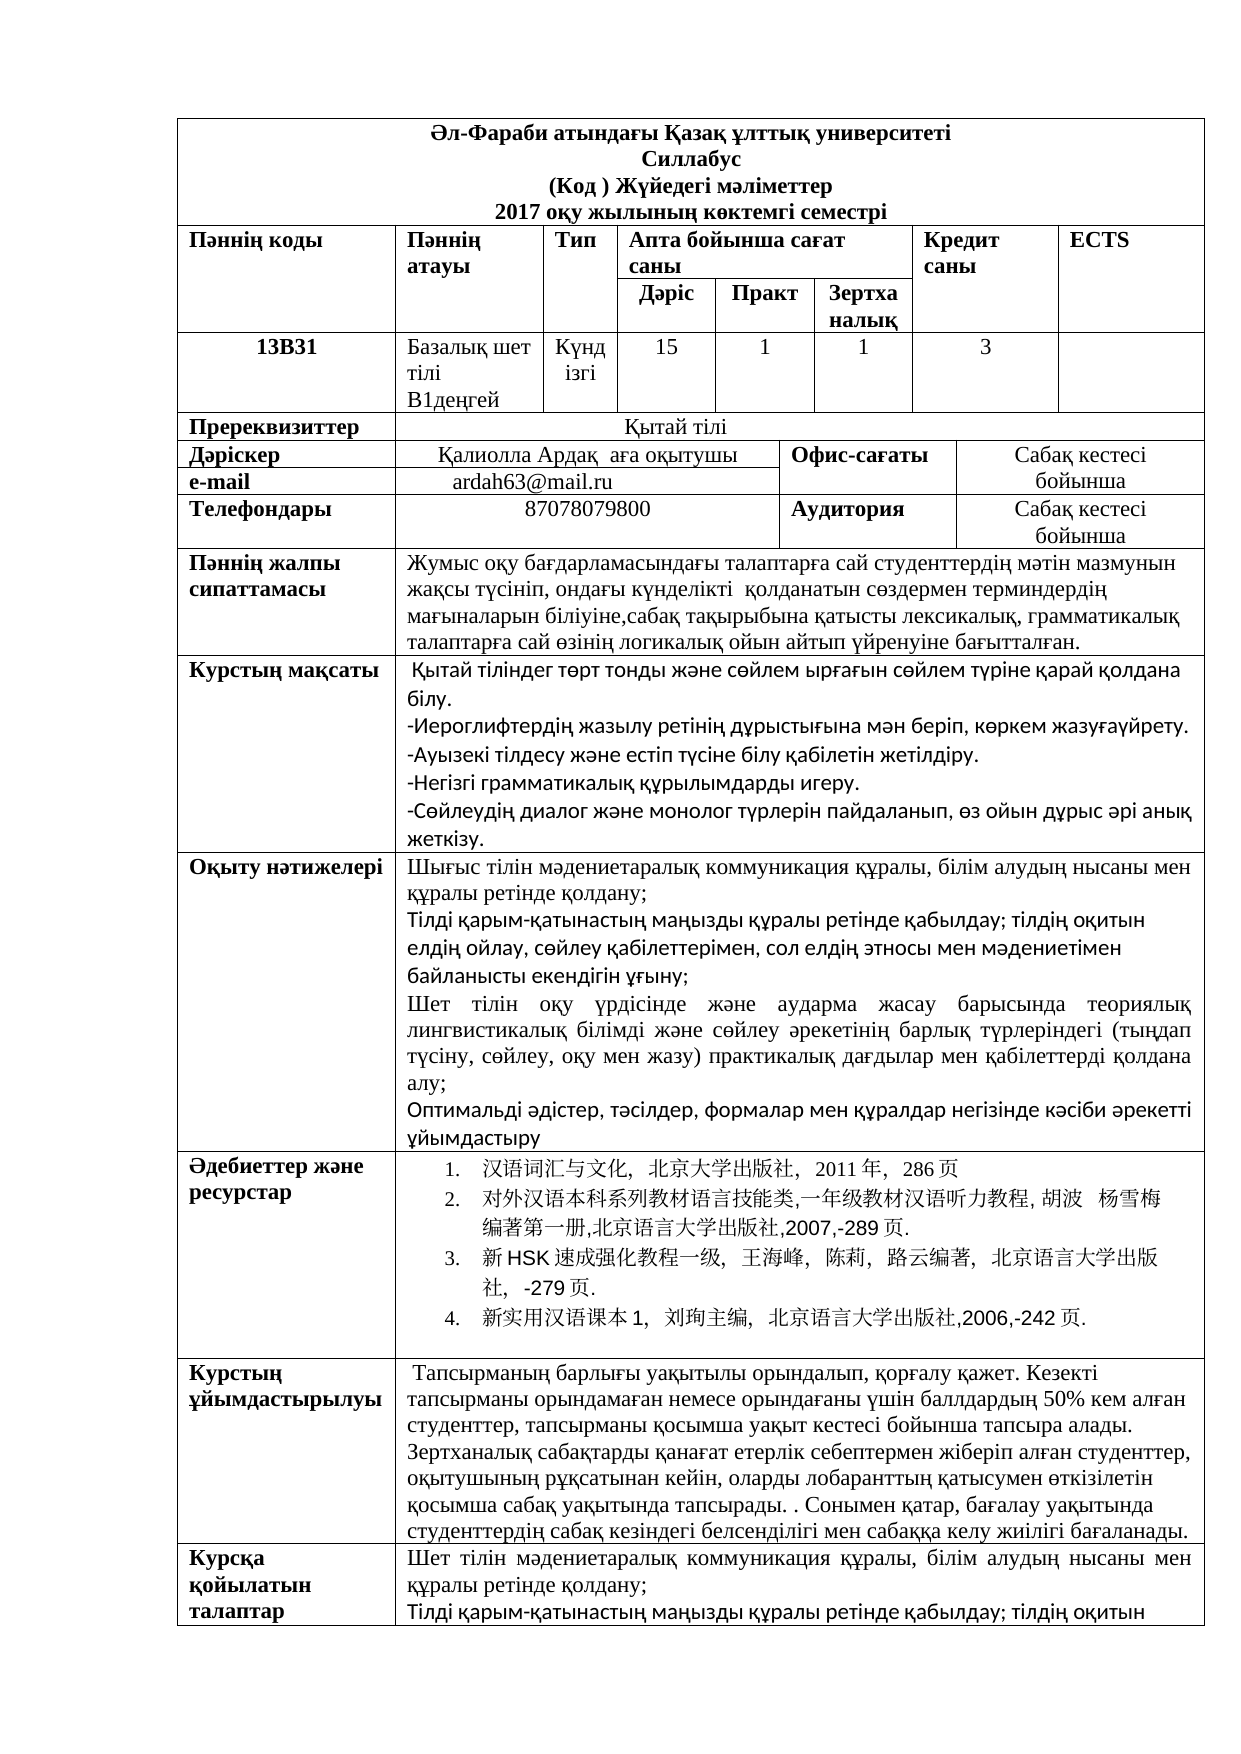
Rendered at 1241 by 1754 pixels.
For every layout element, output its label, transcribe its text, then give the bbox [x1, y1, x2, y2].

table_cell Әдебиеттер және ресурстар [178, 1152, 395, 1358]
table_cell Жумыс оқу бағдарламасындағы талаптарға сай студенттердің мәтін мазмунын жақсы түсініп, ондағы күнделікті қолданатын сөздермен терминдердің мағыналарын біліуіне,сабақ тақырыбына қатысты лексикалық, грамматикалық талаптарға сай өзінің логикалық ойын айтып үйренуіне бағытталған. [396, 549, 1204, 654]
table_cell Курстың мақсаты [178, 656, 395, 852]
table_cell Тапсырманың барлығы уақытылы орындалып, қорғалу қажет. Кезекті тапсырманы орындамаған немесе орындағаны үшін баллдардың 50% кем алған студенттер, тапсырманы қосымша уақыт кестесі бойынша тапсыра алады. Зертханалық сабақтарды қанағат етерлік себептермен жіберіп алған студенттер, оқытушының рұқсатынан кейін, оларды лобаранттың қатысумен өткізілетін қосымша сабақ уақытында тапсырады. . Сонымен қатар, бағалау уақытында студенттердің сабақ кезіндегі белсенділігі мен сабаққа келу жиілігі бағаланады. [396, 1359, 1204, 1543]
table_cell Курстың ұйымдастырылуы [178, 1359, 395, 1543]
table_cell Сабақ кестесі бойынша [957, 441, 1204, 494]
table_cell 3 [913, 333, 1058, 412]
table_cell Сабақ кестесі бойынша [957, 495, 1204, 548]
table_cell Қытай тіліндег төрт тонды және сөйлем ырғағын сөйлем түріне қарай қолдана білу. -Иероглифтердің жазылу ретінің дұрыстығына мән беріп, көркем жазуғаүйрету. -Ауызекі тілдесу және естіп түсіне білу қабілетін жетілдіру. -Негізгі грамматикалық құрылымдарды игеру. -Сөйлеудің диалог және монолог түрлерін пайдаланып, өз ойын дұрыс әрі анық жеткізу. [396, 656, 1204, 852]
table_cell 87078079800 [396, 495, 779, 548]
table_cell Пәннің коды [178, 226, 395, 332]
table_cell Кредит саны [913, 226, 1058, 332]
table_cell e-mail [178, 468, 395, 494]
table_cell 13B31 [178, 333, 395, 412]
table_cell Дәріс [618, 279, 715, 332]
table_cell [396, 1544, 1204, 1625]
table_cell 1 [716, 333, 814, 412]
table_cell Пәннің атауы [396, 226, 543, 332]
table_cell Тип [544, 226, 617, 332]
table_cell Шығыс тілін мәдениетаралық коммуникация құралы, білім алудың нысаны мен құралы ретінде қолдану; Тілді қарым-қатынастың маңызды құралы ретінде қабылдау; тілдің оқитын елдің ойлау, сөйлеу қабілеттерімен, сол елдің этносы мен мәдениетімен байланысты екендігін ұғыну; Шет тілін оқу үрдісінде және аударма жасау барысында теориялық лингвистикалық білімді және сөйлеу әрекетінің барлық түрлеріндегі (тыңдап түсіну, сөйлеу, оқу мен жазу) практикалық дағдылар мен қабілеттерді қолдана алу; Оптимальді әдістер, тәсілдер, формалар мен құралдар негізінде кәсіби әрекетті ұйымдастыру [396, 853, 1204, 1151]
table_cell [178, 1544, 395, 1625]
table_cell Пререквизиттер [178, 413, 395, 439]
table_cell ECTS [1059, 226, 1204, 332]
table_cell 15 [618, 333, 715, 412]
table_cell Пәннің жалпы сипаттамасы [178, 549, 395, 654]
table_cell Күндізгі [544, 333, 617, 412]
table_cell 汉语词汇与文化，北京大学出版社，2011年，286页 对外汉语本科系列教材语言技能类,一年级教材汉语听力教程, 胡波 杨雪梅 编著第一册,北京语言大学出版社,2007,-289页. 新HSK速成强化教程一级，王海峰，陈莉，路云编著，北京语言大学出版社，-279页. 新实用汉语课本1，刘珣主编，北京语言大学出版社,2006,-242页. [396, 1152, 1204, 1358]
table_cell Офис-сағаты [780, 441, 956, 494]
table_cell ardah63@mail.ru [396, 468, 779, 494]
table_cell [1059, 333, 1204, 412]
table_cell Телефондары [178, 495, 395, 548]
table_cell Дәріскер [178, 441, 395, 467]
table_cell Зертханалық [815, 279, 912, 332]
table_cell Оқыту нәтижелері [178, 853, 395, 1151]
table_cell Практ [716, 279, 814, 332]
table_cell Базалық шет тілі B1деңгей [396, 333, 543, 412]
table_cell Аудитория [780, 495, 956, 548]
table_cell Қалиолла Ардақ аға оқытушы [396, 441, 779, 467]
table_cell Қытай тілі [396, 413, 1204, 439]
table_header Әл-Фараби атындағы Қазақ ұлттық университеті Силлабус (Код ) Жүйедегі мәліметтер 2017 оқу жылының көктемгі семестрі [178, 119, 1204, 224]
table_cell 1 [815, 333, 912, 412]
table_cell Апта бойынша сағат саны [618, 226, 912, 278]
